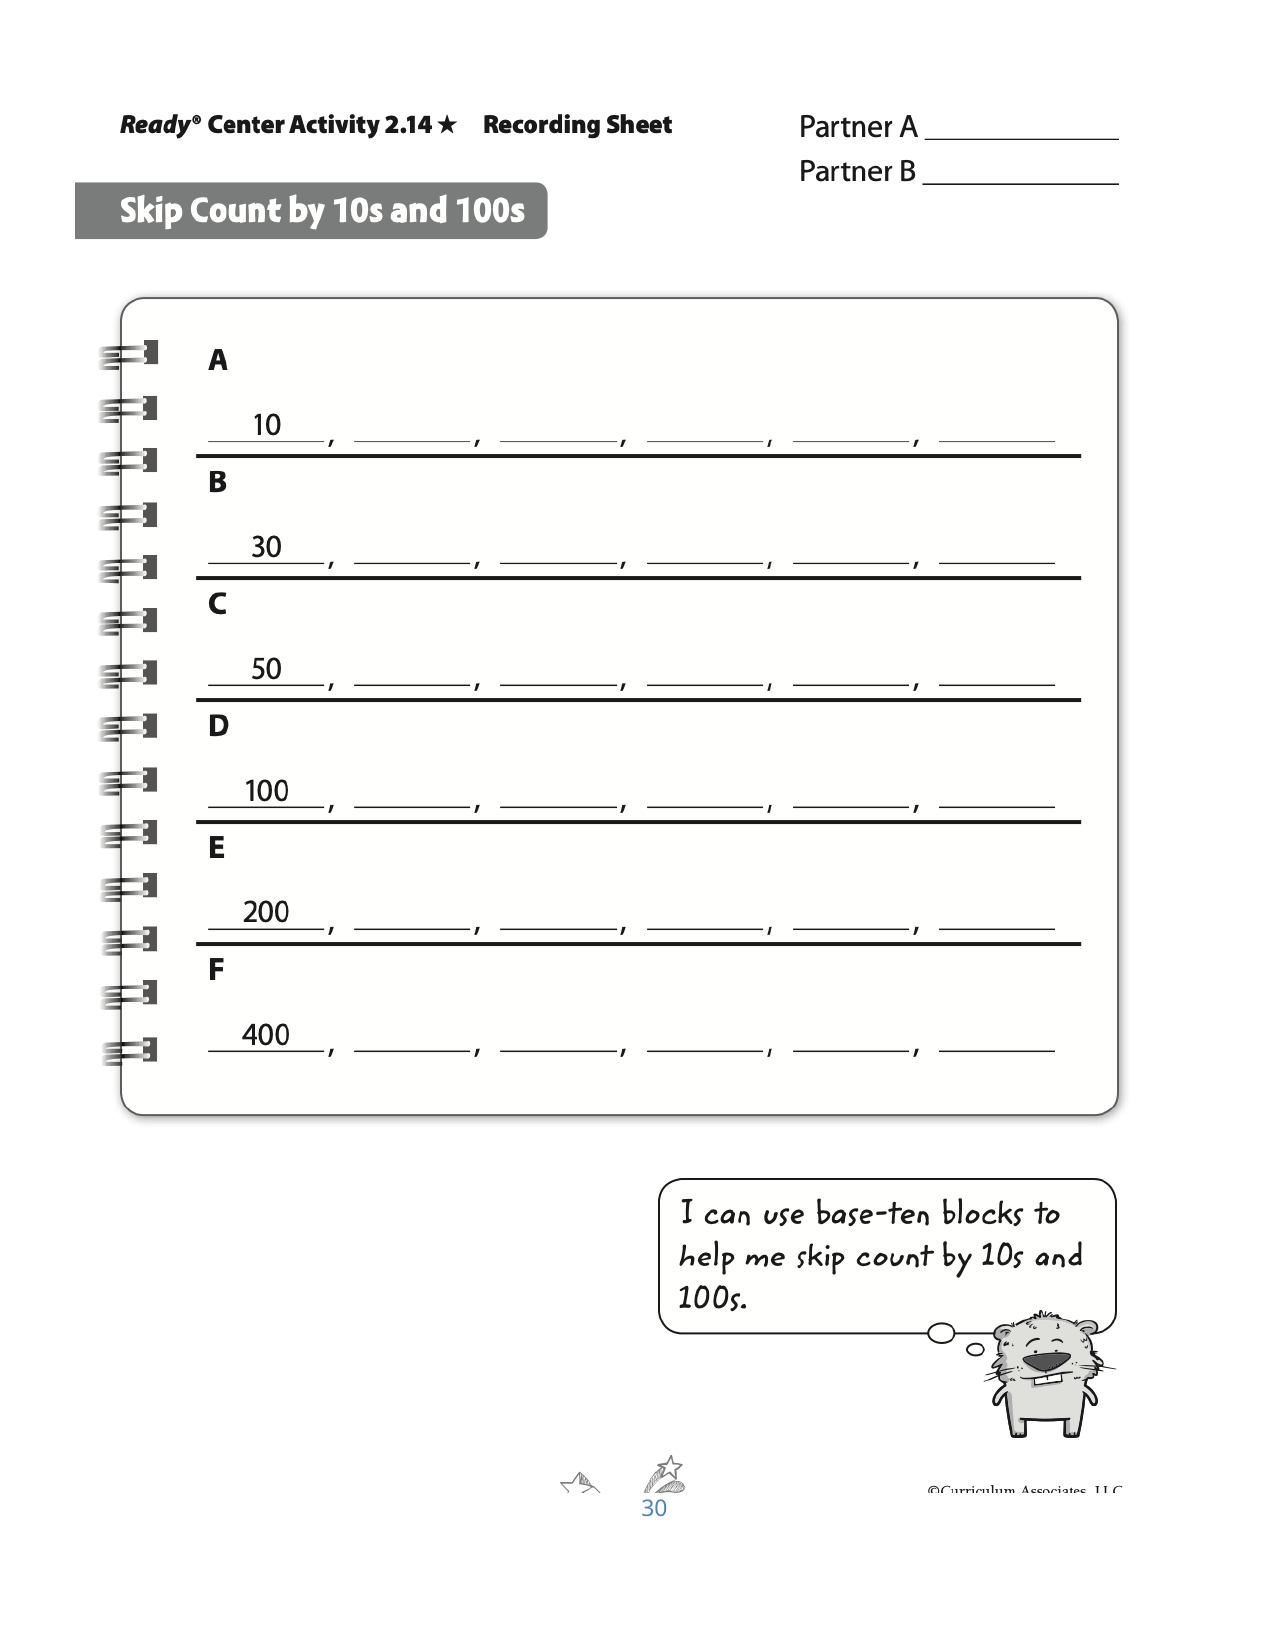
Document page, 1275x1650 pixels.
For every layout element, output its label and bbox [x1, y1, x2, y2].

picture [75, 78, 1194, 1493]
